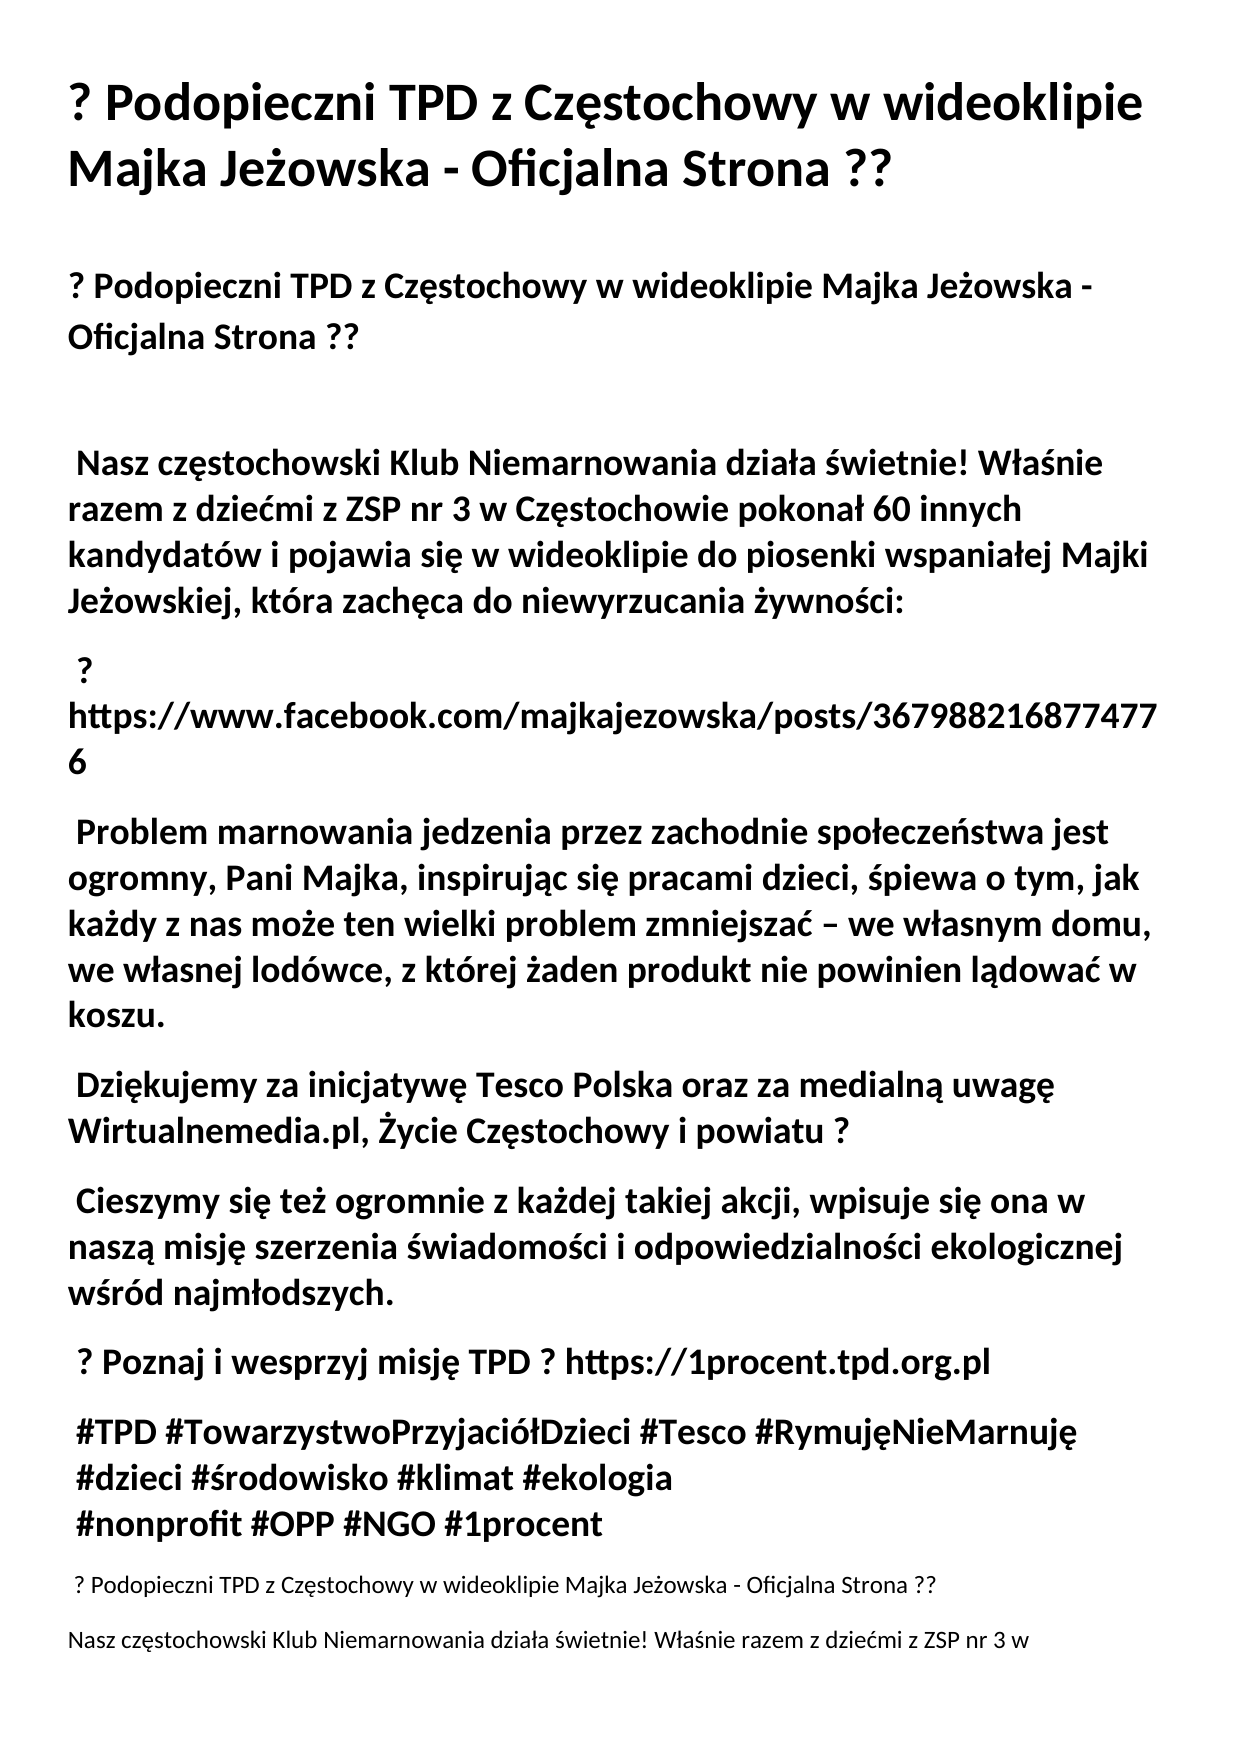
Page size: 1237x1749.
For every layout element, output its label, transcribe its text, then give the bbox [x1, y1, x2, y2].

text ? Podopieczni TPD z Częstochowy w wideoklipie Majka Jeżowska - Oficjalna Strona ?? [68, 68, 1169, 200]
text #dzieci #środowisko #klimat #ekologia [68, 1454, 1169, 1500]
text Problem marnowania jedzenia przez zachodnie społeczeństwa jest ogromny, Pani Majka, inspirując się pracami dzieci, śpiewa o tym, jak każdy z nas może ten wielki problem zmniejszać – we własnym domu, we własnej lodówce, z której żaden produkt nie powinien lądować w koszu. [68, 808, 1169, 1037]
text ? Podopieczni TPD z Częstochowy w wideoklipie Majka Jeżowska - Oficjalna Strona ?? [68, 1569, 1169, 1600]
text ? https://www.facebook.com/majkajezowska/posts/3679882168774776 [68, 647, 1169, 784]
text Dziękujemy za inicjatywę Tesco Polska oraz za medialną uwagę Wirtualnemedia.pl, Życie Częstochowy i powiatu ? [68, 1061, 1169, 1153]
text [68, 1624, 1169, 1654]
text #nonprofit #OPP #NGO #1procent [68, 1500, 1169, 1546]
text ? Poznaj i wesprzyj misję TPD ? https://1procent.tpd.org.pl [68, 1338, 1169, 1384]
text #TPD #TowarzystwoPrzyjaciółDzieci #Tesco #RymujęNieMarnuję [68, 1408, 1169, 1454]
text ? Podopieczni TPD z Częstochowy w wideoklipie Majka Jeżowska - Oficjalna Strona ?? [68, 262, 1169, 359]
